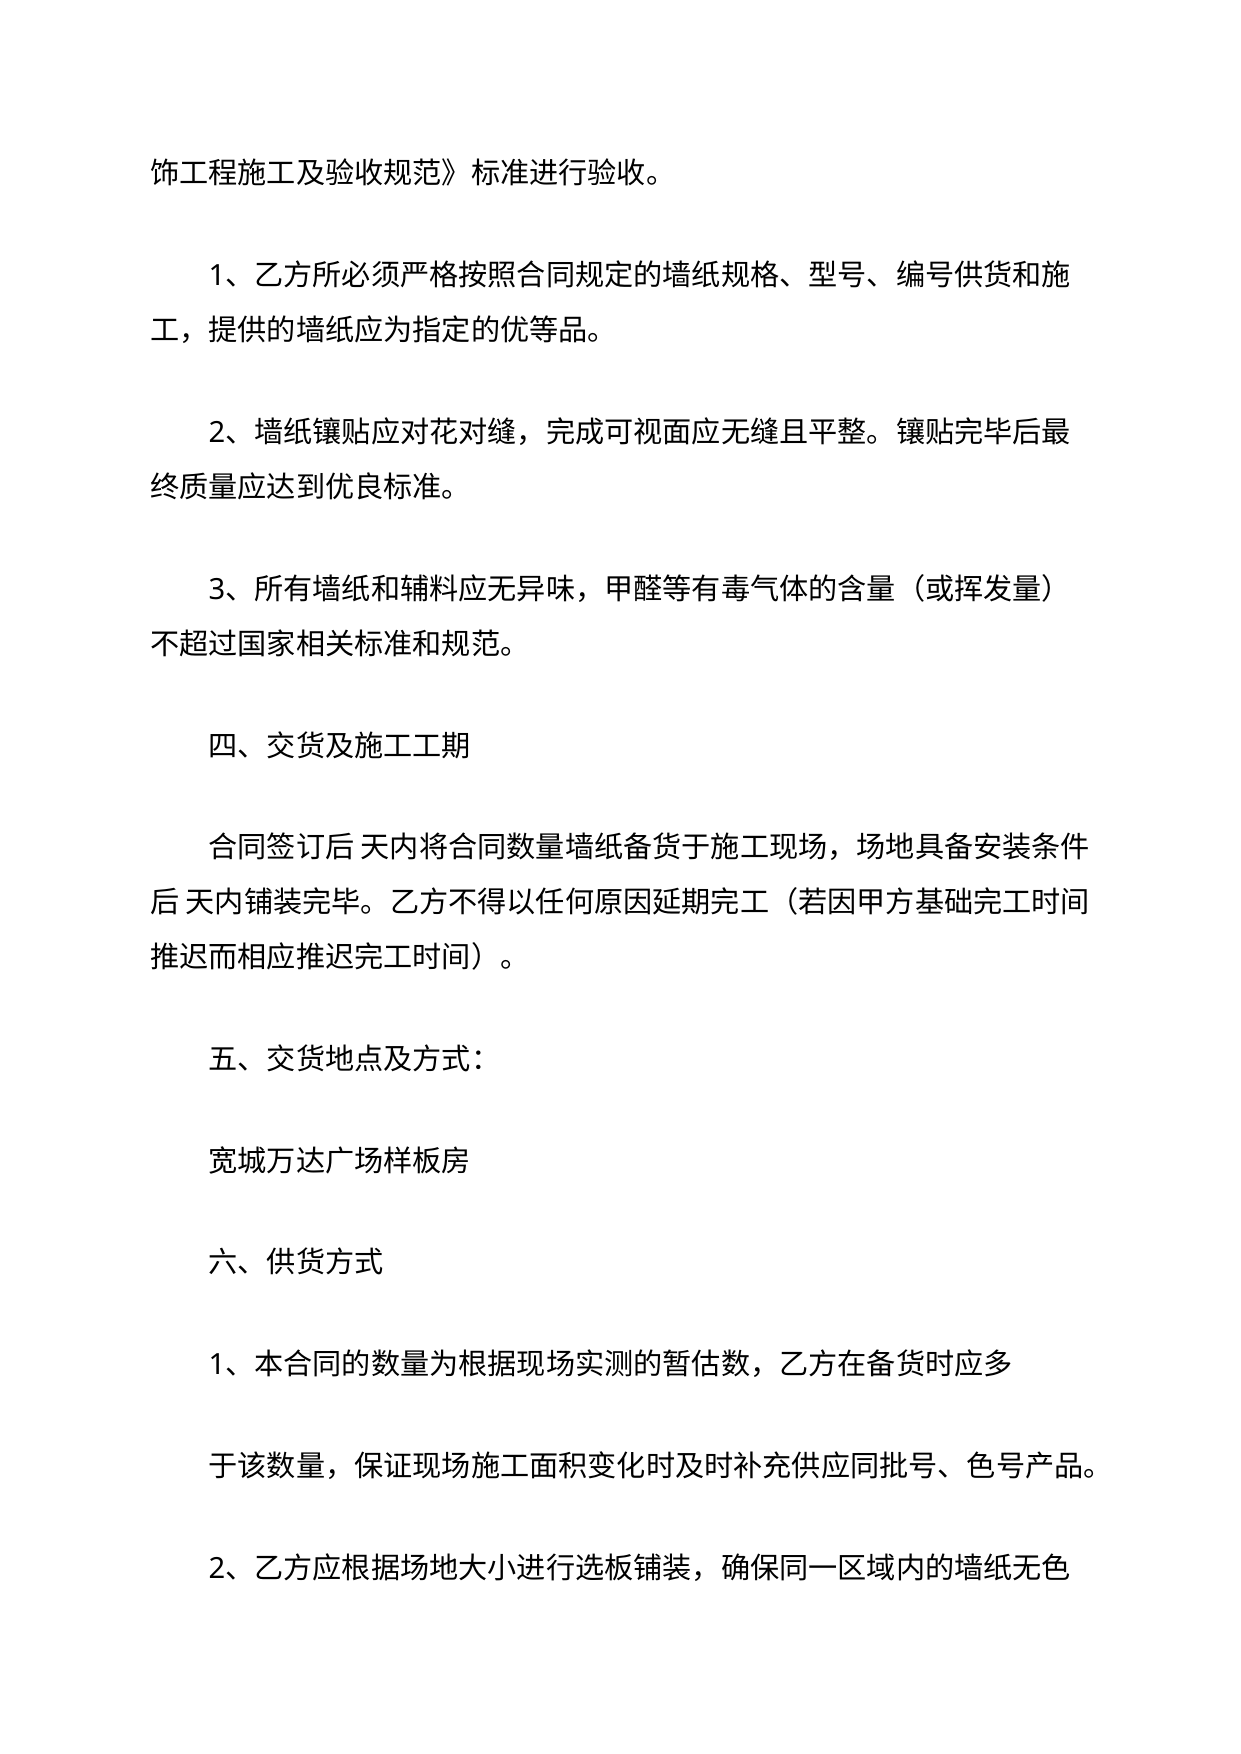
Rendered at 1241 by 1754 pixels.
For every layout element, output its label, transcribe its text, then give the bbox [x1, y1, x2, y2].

text 宽城万达广场样板房 [150, 1137, 1090, 1179]
text 于该数量，保证现场施工面积变化时及时补充供应同批号、色号产品。 [150, 1443, 1090, 1485]
text 五、交货地点及方式： [150, 1035, 1090, 1078]
text 1、乙方所必须严格按照合同规定的墙纸规格、型号、编号供货和施工，提供的墙纸应为指定的优等品。 [150, 252, 1090, 349]
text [150, 150, 1090, 192]
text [150, 1544, 1090, 1587]
text 2、墙纸镶贴应对花对缝，完成可视面应无缝且平整。镶贴完毕后最终质量应达到优良标准。 [150, 408, 1090, 506]
text 四、交货及施工工期 [150, 722, 1090, 764]
text 3、所有墙纸和辅料应无异味，甲醛等有毒气体的含量（或挥发量）不超过国家相关标准和规范。 [150, 565, 1090, 663]
text 六、供货方式 [150, 1239, 1090, 1281]
text 合同签订后 天内将合同数量墙纸备货于施工现场，场地具备安装条件后 天内铺装完毕。乙方不得以任何原因延期完工（若因甲方基础完工时间推迟而相应推迟完工时间）。 [150, 824, 1090, 976]
text 1、本合同的数量为根据现场实测的暂估数，乙方在备货时应多 [150, 1341, 1090, 1383]
